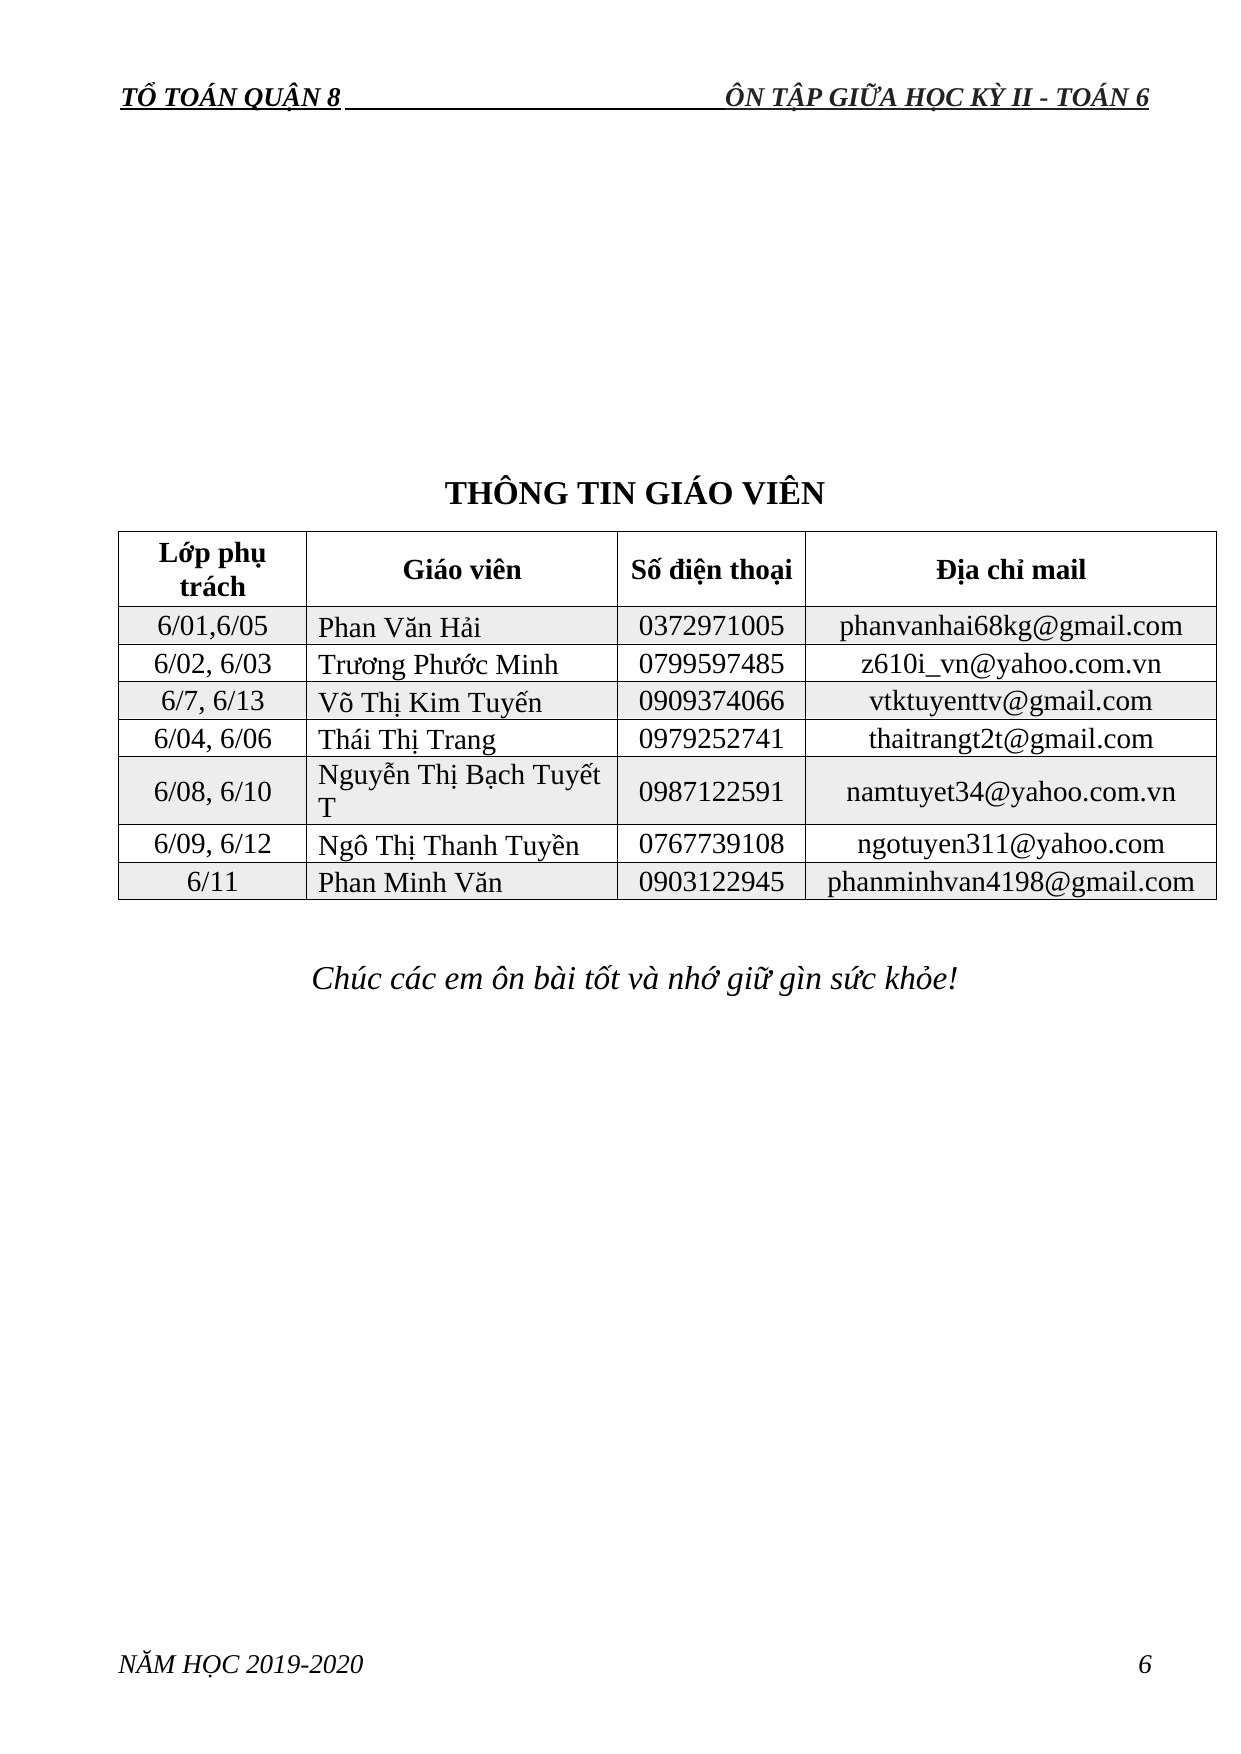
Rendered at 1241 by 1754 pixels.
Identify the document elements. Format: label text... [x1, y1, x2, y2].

table_cell Ngô Thị Thanh Tuyền [307, 825, 617, 862]
table_cell 0903122945 [618, 863, 805, 899]
table_cell 0372971005 [618, 607, 805, 643]
table_cell Phan Minh Văn [307, 863, 617, 899]
table_cell vtktuyenttv@gmail.com [806, 682, 1216, 718]
table_cell 6/01,6/05 [119, 607, 306, 643]
table_cell thaitrangt2t@gmail.com [806, 720, 1216, 756]
table_cell Trương Phước Minh [307, 645, 617, 681]
table_header Địa chỉ mail [806, 532, 1216, 606]
table_cell 0979252741 [618, 720, 805, 756]
table_cell Phan Văn Hải [307, 607, 617, 643]
table_cell Nguyễn Thị Bạch Tuyết T [307, 757, 617, 824]
table_header Số điện thoại [618, 532, 805, 606]
text Chúc các em ôn bài tốt và nhớ giữ gìn sức khỏe! [118, 958, 1152, 997]
table_cell 0987122591 [618, 757, 805, 824]
table_cell 6/7, 6/13 [119, 682, 306, 718]
table_cell namtuyet34@yahoo.com.vn [806, 757, 1216, 824]
table_cell 0799597485 [618, 645, 805, 681]
table_header Lớp phụ trách [119, 532, 306, 606]
table_cell 0767739108 [618, 825, 805, 862]
text THÔNG TIN GIÁO VIÊN [118, 473, 1152, 511]
table_cell 6/02, 6/03 [119, 645, 306, 681]
table_cell 6/08, 6/10 [119, 757, 306, 824]
table_cell 6/04, 6/06 [119, 720, 306, 756]
table_header Giáo viên [307, 532, 617, 606]
table_cell Võ Thị Kim Tuyến [307, 682, 617, 718]
table_cell phanvanhai68kg@gmail.com [806, 607, 1216, 643]
table_cell Thái Thị Trang [307, 720, 617, 756]
table_cell ngotuyen311@yahoo.com [806, 825, 1216, 862]
table_cell 6/09, 6/12 [119, 825, 306, 862]
table_cell phanminhvan4198@gmail.com [806, 863, 1216, 899]
table_cell z610i_vn@yahoo.com.vn [806, 645, 1216, 681]
table_cell 0909374066 [618, 682, 805, 718]
table_cell 6/11 [119, 863, 306, 899]
